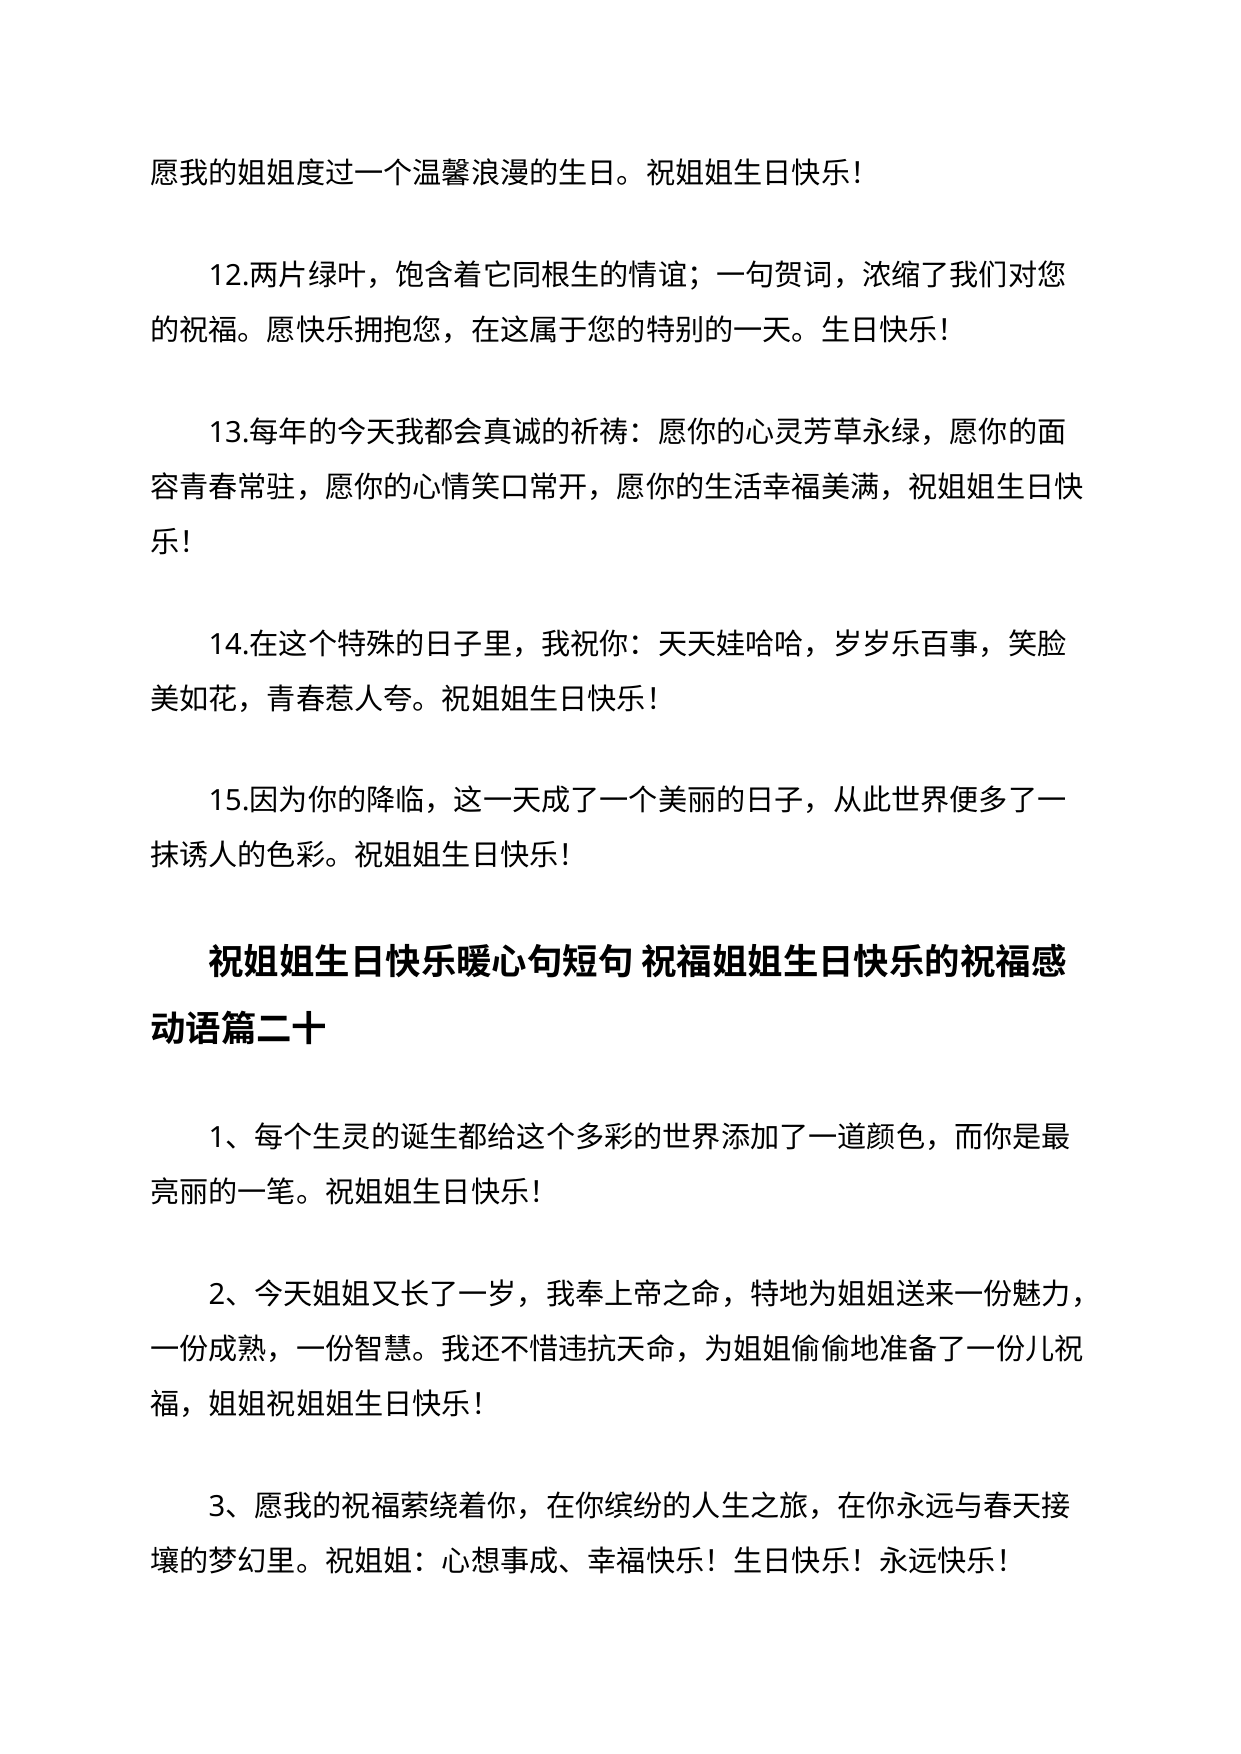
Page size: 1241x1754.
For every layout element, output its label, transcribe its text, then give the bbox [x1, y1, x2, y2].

text 13.每年的今天我都会真诚的祈祷：愿你的心灵芳草永绿，愿你的面容青春常驻，愿你的心情笑口常开，愿你的生活幸福美满，祝姐姐生日快乐！ [150, 408, 1090, 561]
text 3、愿我的祝福萦绕着你，在你缤纷的人生之旅，在你永远与春天接壤的梦幻里。祝姐姐：心想事成、幸福快乐！生日快乐！永远快乐！ [150, 1482, 1090, 1579]
text 15.因为你的降临，这一天成了一个美丽的日子，从此世界便多了一抹诱人的色彩。祝姐姐生日快乐！ [150, 777, 1090, 874]
text 12.两片绿叶，饱含着它同根生的情谊；一句贺词，浓缩了我们对您的祝福。愿快乐拥抱您，在这属于您的特别的一天。生日快乐！ [150, 252, 1090, 349]
text 祝姐姐生日快乐暖心句短句 祝福姐姐生日快乐的祝福感动语篇二十 [150, 934, 1090, 1052]
text 1、每个生灵的诞生都给这个多彩的世界添加了一道颜色，而你是最亮丽的一笔。祝姐姐生日快乐！ [150, 1114, 1090, 1211]
text 14.在这个特殊的日子里，我祝你：天天娃哈哈，岁岁乐百事，笑脸美如花，青春惹人夸。祝姐姐生日快乐！ [150, 620, 1090, 717]
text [150, 150, 1090, 192]
text 2、今天姐姐又长了一岁，我奉上帝之命，特地为姐姐送来一份魅力，一份成熟，一份智慧。我还不惜违抗天命，为姐姐偷偷地准备了一份儿祝福，姐姐祝姐姐生日快乐！ [150, 1271, 1090, 1423]
